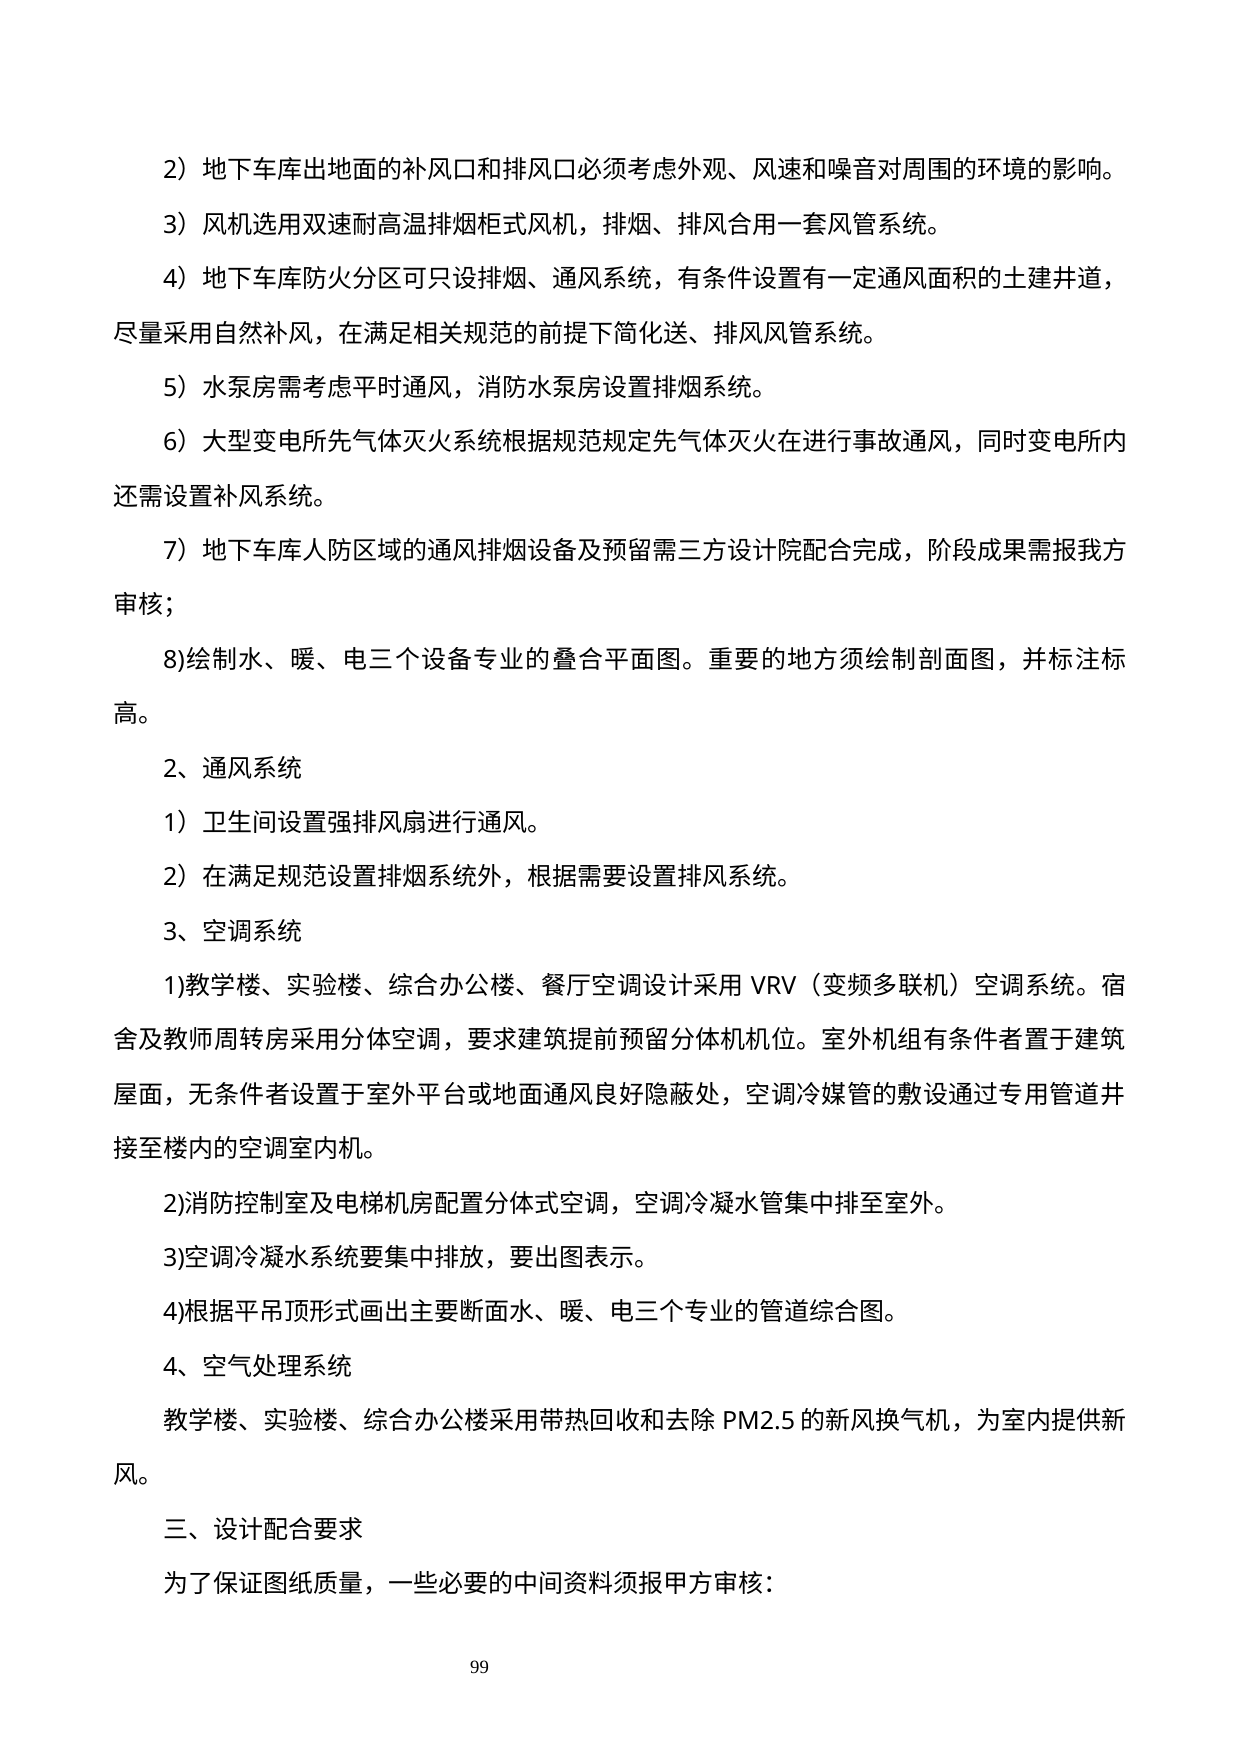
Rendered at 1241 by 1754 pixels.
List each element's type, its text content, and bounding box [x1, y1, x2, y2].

text 2)消防控制室及电梯机房配置分体式空调，空调冷凝水管集中排至室外。 [113, 1183, 1127, 1219]
text 3、空调系统 [113, 911, 1127, 947]
text 为了保证图纸质量，一些必要的中间资料须报甲方审核： [113, 1564, 1127, 1600]
text 4）地下车库防火分区可只设排烟、通风系统，有条件设置有一定通风面积的土建井道，尽量采用自然补风，在满足相关规范的前提下简化送、排风风管系统。 [113, 259, 1127, 349]
text 1）卫生间设置强排风扇进行通风。 [113, 802, 1127, 839]
text 2）地下车库出地面的补风口和排风口必须考虑外观、风速和噪音对周围的环境的影响。 [113, 150, 1127, 186]
text 三、设计配合要求 [113, 1509, 1127, 1546]
text 2）在满足规范设置排烟系统外，根据需要设置排风系统。 [113, 857, 1127, 893]
text 4、空气处理系统 [113, 1346, 1127, 1382]
text 3）风机选用双速耐高温排烟柜式风机，排烟、排风合用一套风管系统。 [113, 204, 1127, 241]
text 教学楼、实验楼、综合办公楼采用带热回收和去除PM2.5的新风换气机，为室内提供新风。 [113, 1401, 1127, 1491]
text 5）水泵房需考虑平时通风，消防水泵房设置排烟系统。 [113, 367, 1127, 404]
text 3)空调冷凝水系统要集中排放，要出图表示。 [113, 1237, 1127, 1274]
text 8)绘制水、暖、电三个设备专业的叠合平面图。重要的地方须绘制剖面图，并标注标高。 [113, 639, 1127, 730]
text 6）大型变电所先气体灭火系统根据规范规定先气体灭火在进行事故通风，同时变电所内还需设置补风系统。 [113, 422, 1127, 512]
text 1)教学楼、实验楼、综合办公楼、餐厅空调设计采用VRV（变频多联机）空调系统。宿舍及教师周转房采用分体空调，要求建筑提前预留分体机机位。室外机组有条件者置于建筑屋面，无条件者设置于室外平台或地面通风良好隐蔽处，空调冷媒管的敷设通过专用管道井接至楼内的空调室内机。 [113, 966, 1127, 1165]
text 2、通风系统 [113, 748, 1127, 784]
text 4)根据平吊顶形式画出主要断面水、暖、电三个专业的管道综合图。 [113, 1292, 1127, 1328]
text 7）地下车库人防区域的通风排烟设备及预留需三方设计院配合完成，阶段成果需报我方审核； [113, 531, 1127, 621]
